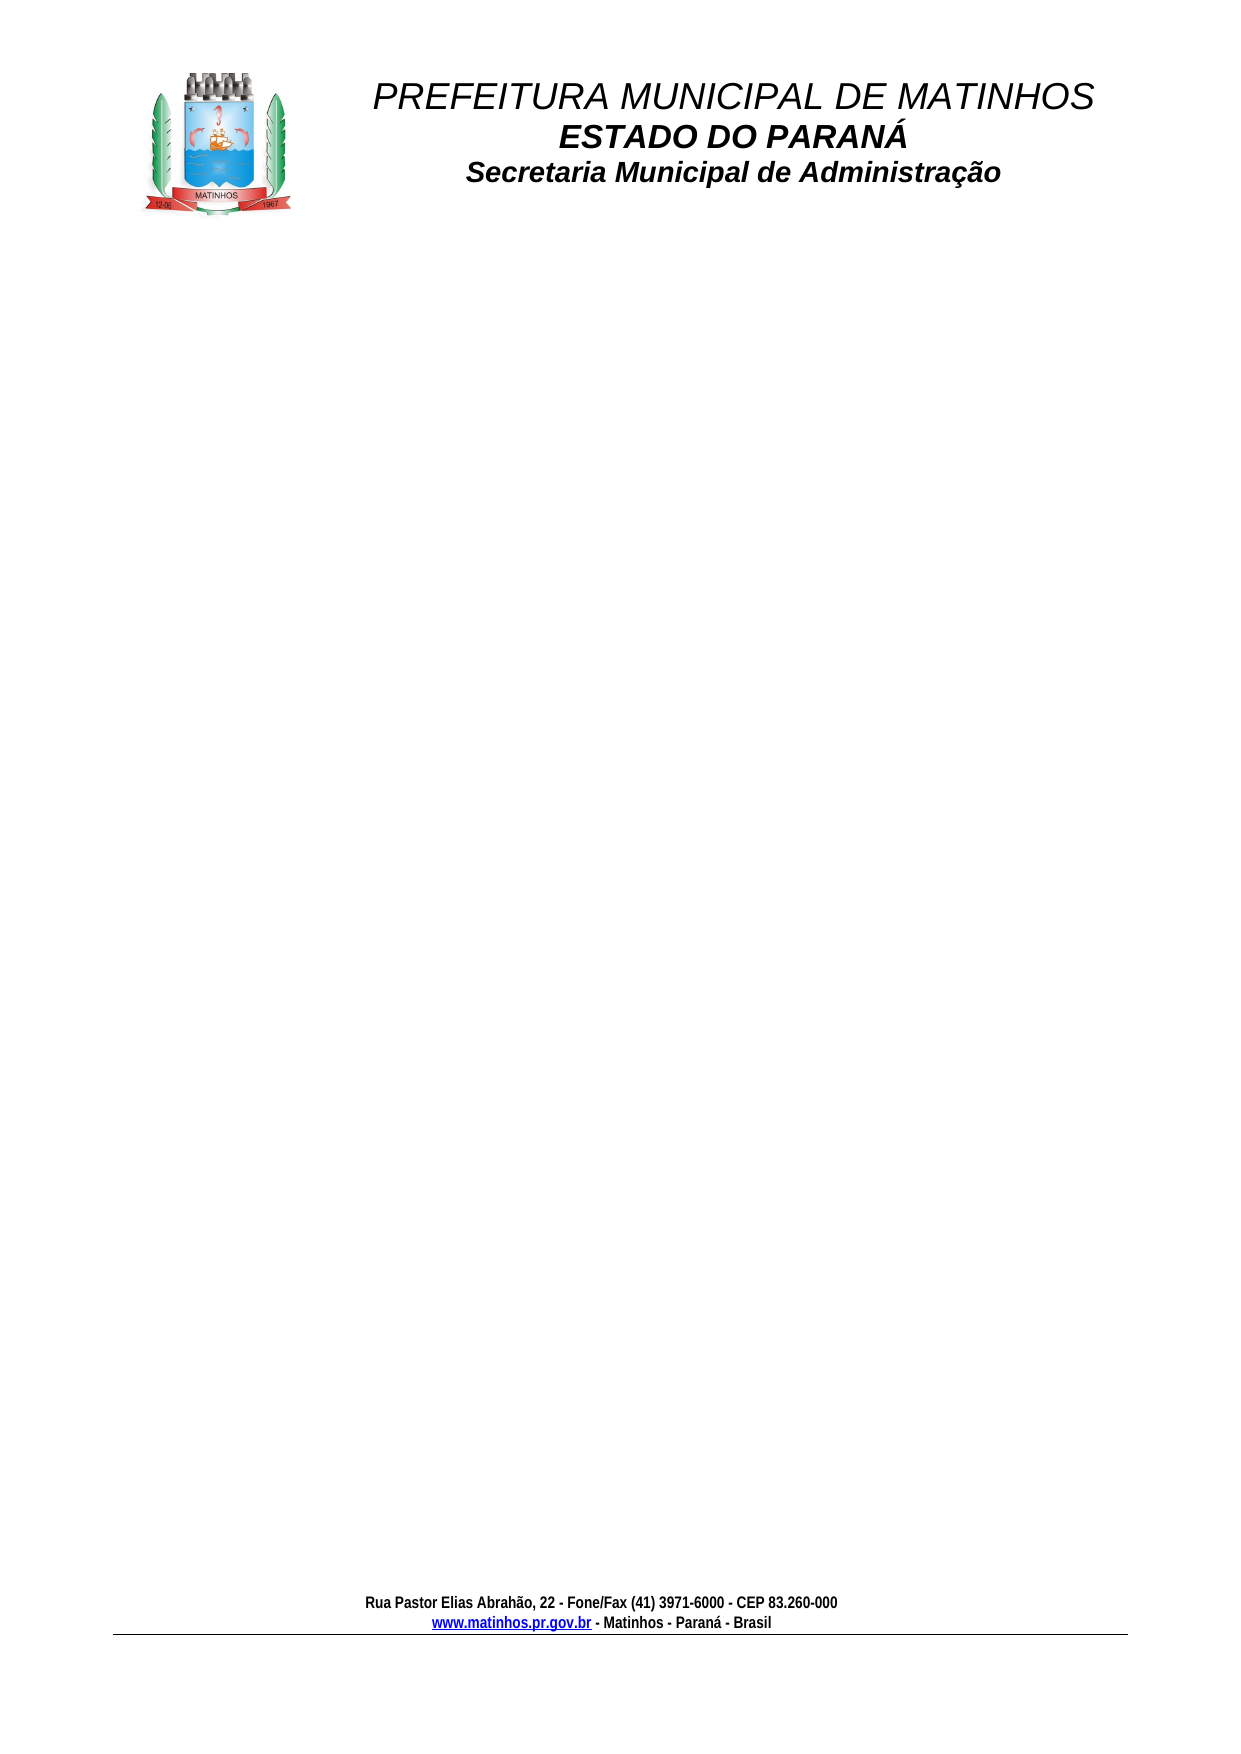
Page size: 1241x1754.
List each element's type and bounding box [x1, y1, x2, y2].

picture [136, 73, 291, 220]
